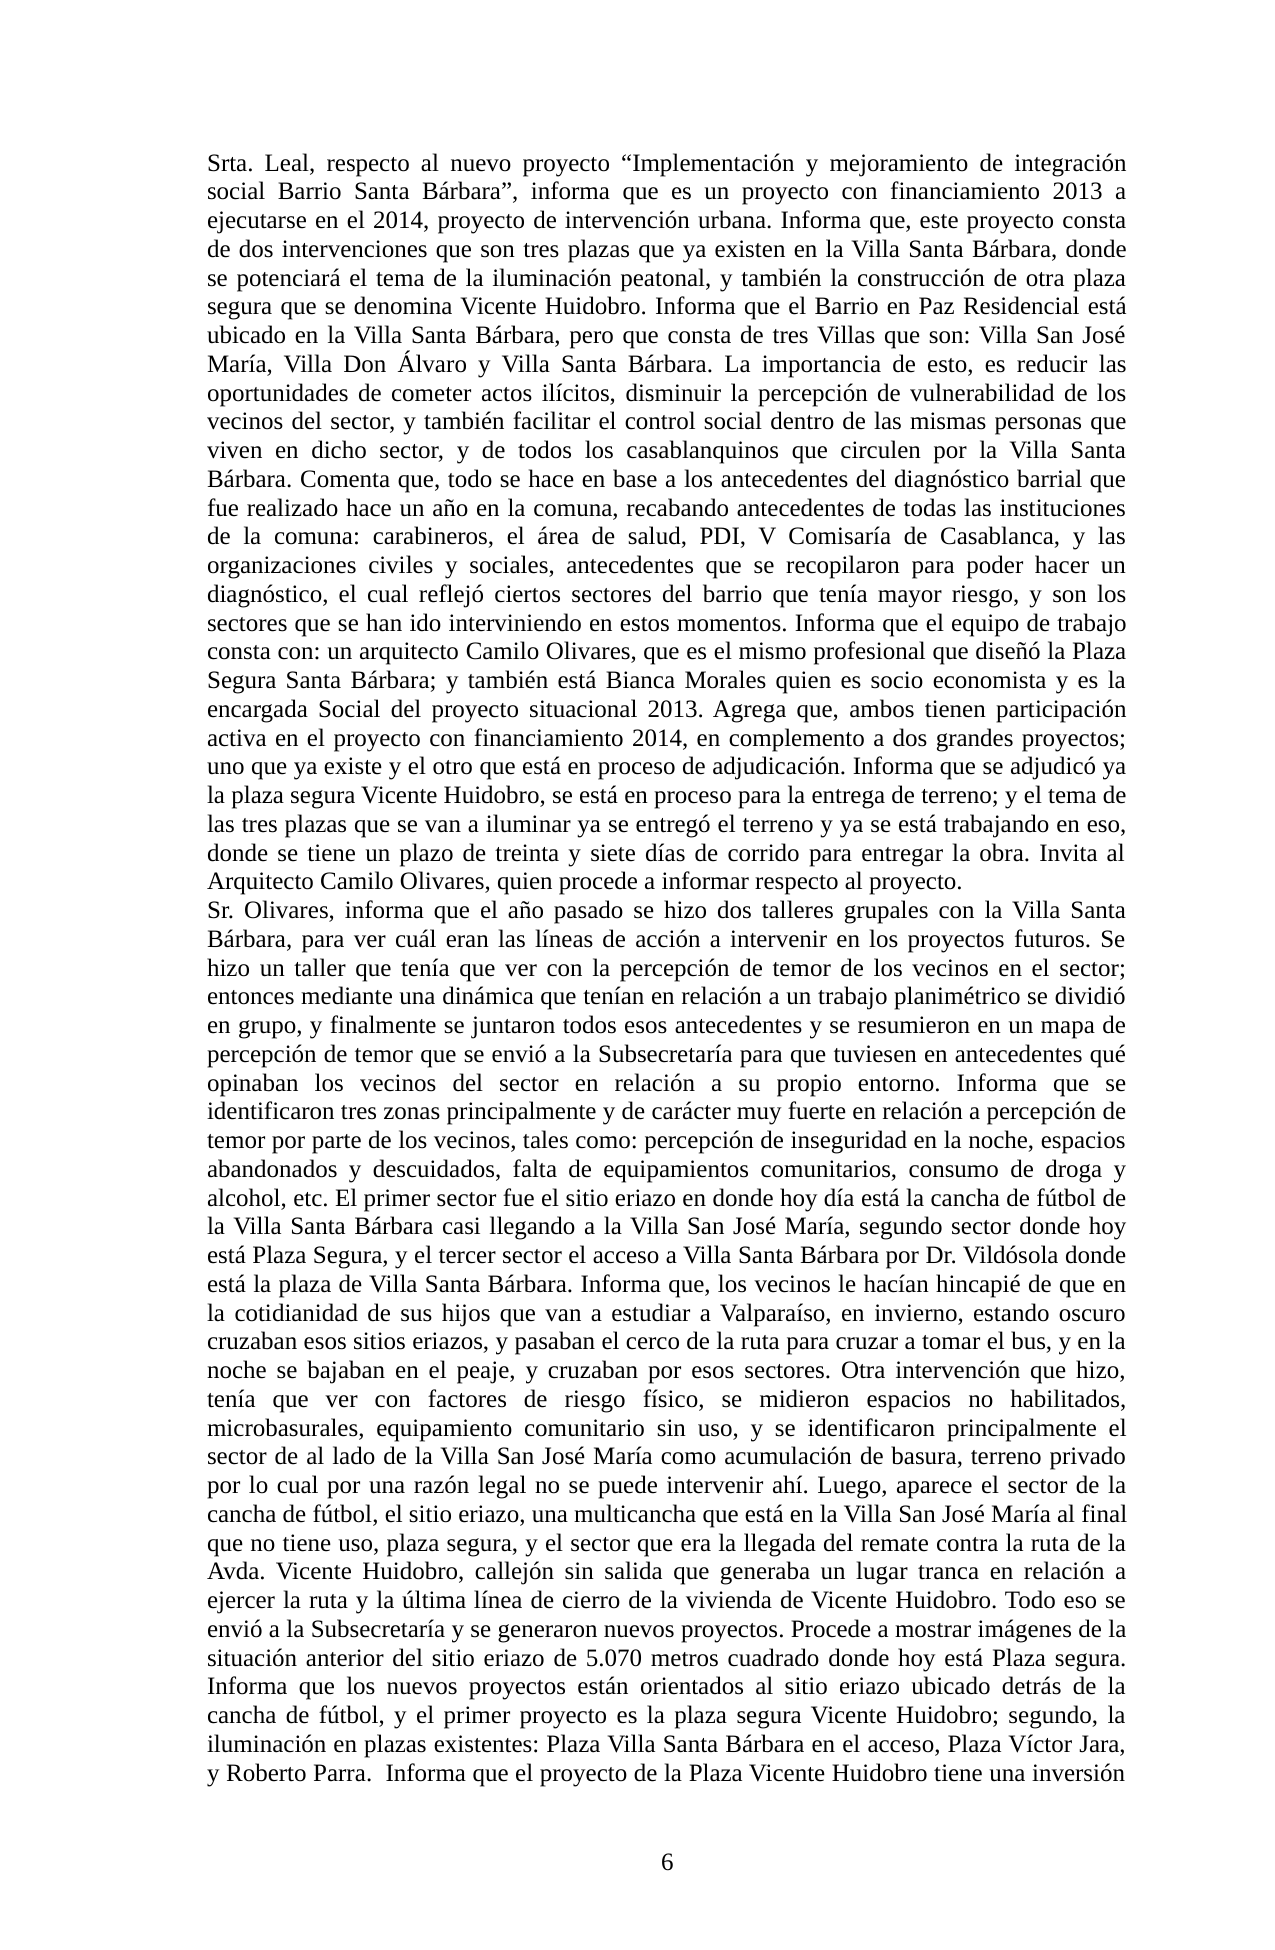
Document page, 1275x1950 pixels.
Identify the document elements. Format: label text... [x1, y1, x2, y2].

text Srta. Leal, respecto al nuevo proyecto “Implementación y mejoramiento de integración social Barrio Santa Bárbara”, informa que es un proyecto con financiamiento 2013 a ejecutarse en el 2014, proyecto de intervención urbana. Informa que, este proyecto consta de dos intervenciones que son tres plazas que ya existen en la Villa Santa Bárbara, donde se potenciará el tema de la iluminación peatonal, y también la construcción de otra plaza segura que se denomina Vicente Huidobro. Informa que el Barrio en Paz Residencial está ubicado en la Villa Santa Bárbara, pero que consta de tres Villas que son: Villa San José María, Villa Don Álvaro y Villa Santa Bárbara. La importancia de esto, es reducir las oportunidades de cometer actos ilícitos, disminuir la percepción de vulnerabilidad de los vecinos del sector, y también facilitar el control social dentro de las mismas personas que viven en dicho sector, y de todos los casablanquinos que circulen por la Villa Santa Bárbara. Comenta que, todo se hace en base a los antecedentes del diagnóstico barrial que fue realizado hace un año en la comuna, recabando antecedentes de todas las instituciones de la comuna: carabineros, el área de salud, PDI, V Comisaría de Casablanca, y las organizaciones civiles y sociales, antecedentes que se recopilaron para poder hacer un diagnóstico, el cual reflejó ciertos sectores del barrio que tenía mayor riesgo, y son los sectores que se han ido interviniendo en estos momentos. Informa que el equipo de trabajo consta con: un arquitecto Camilo Olivares, que es el mismo profesional que diseñó la Plaza Segura Santa Bárbara; y también está Bianca Morales quien es socio economista y es la encargada Social del proyecto situacional 2013. Agrega que, ambos tienen participación activa en el proyecto con financiamiento 2014, en complemento a dos grandes proyectos; uno que ya existe y el otro que está en proceso de adjudicación. Informa que se adjudicó ya la plaza segura Vicente Huidobro, se está en proceso para la entrega de terreno; y el tema de las tres plazas que se van a iluminar ya se entregó el terreno y ya se está trabajando en eso, donde se tiene un plazo de treinta y siete días de corrido para entregar la obra. Invita al Arquitecto Camilo Olivares, quien procede a informar respecto al proyecto. [207, 148, 1127, 895]
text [207, 895, 1127, 1786]
